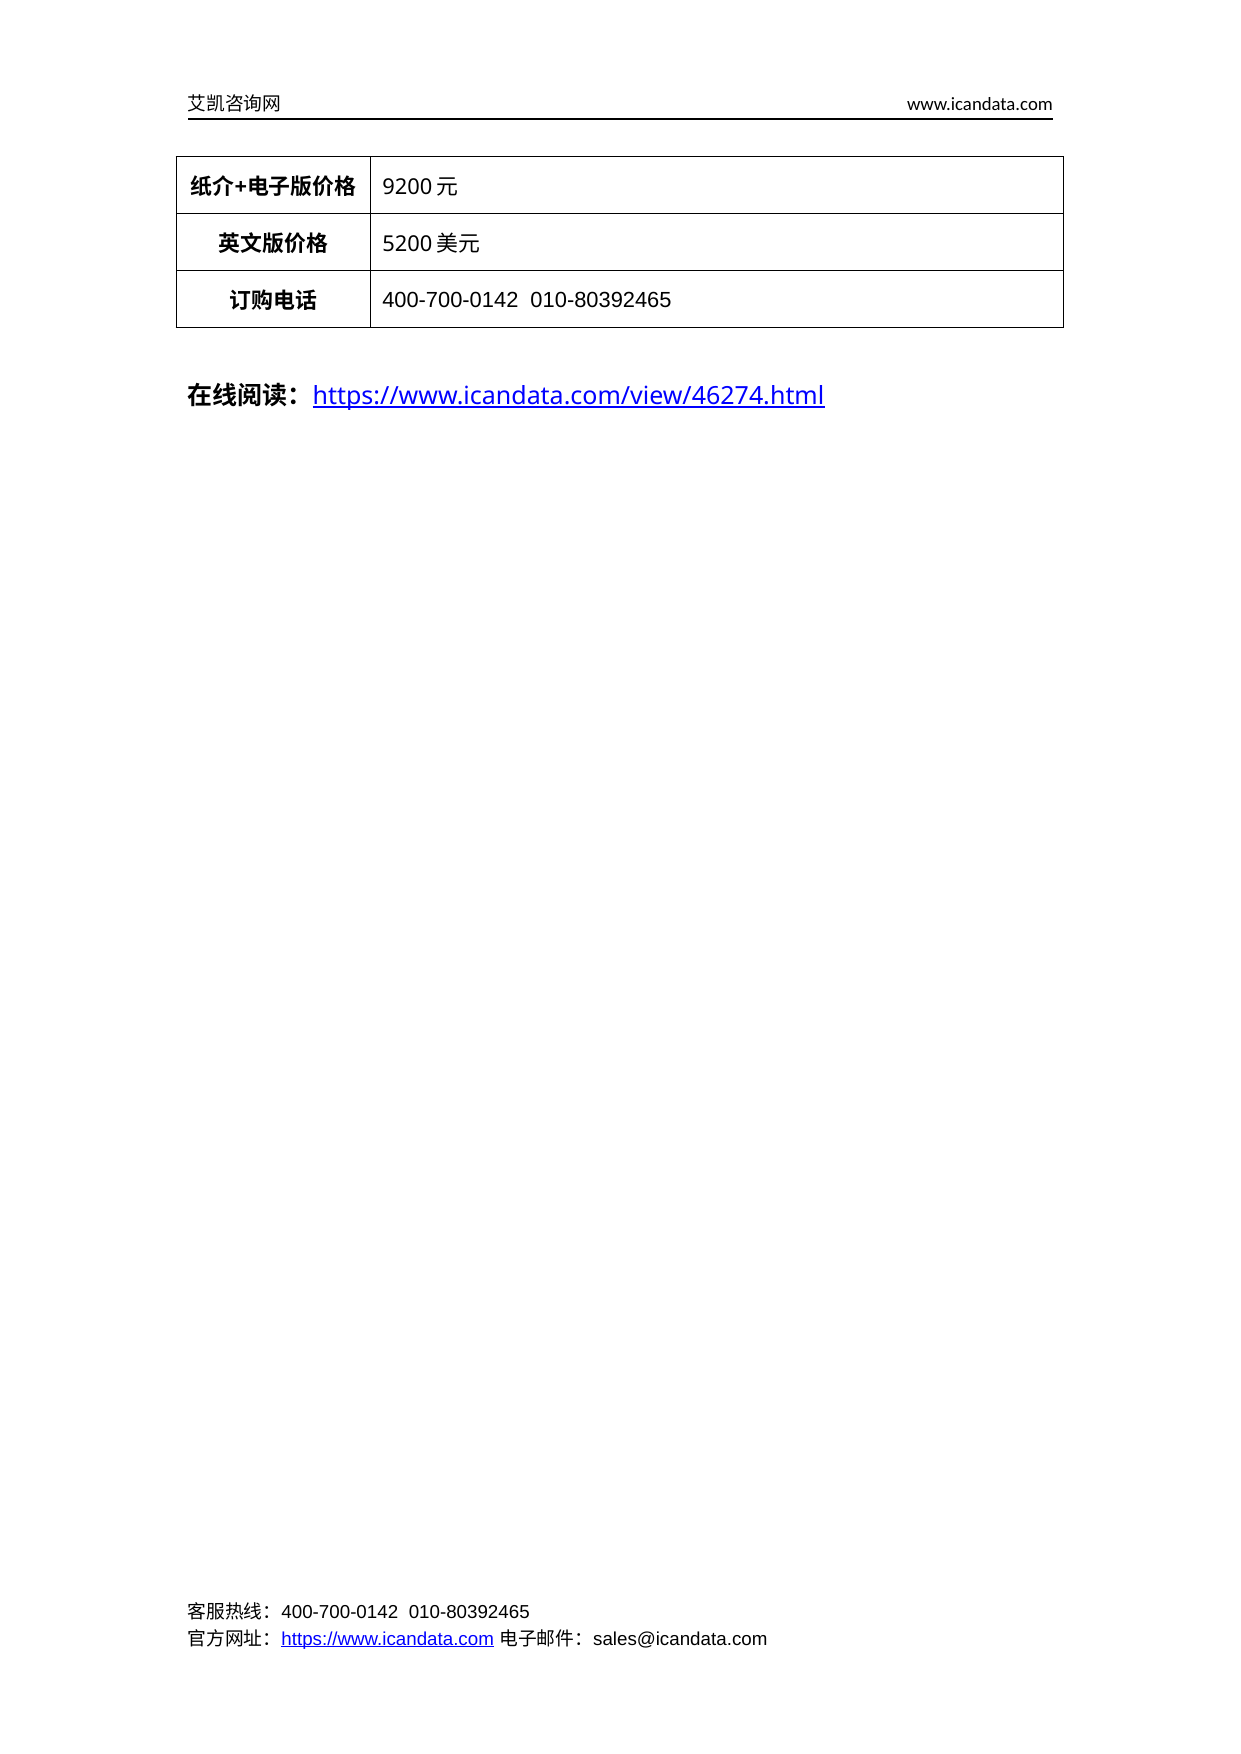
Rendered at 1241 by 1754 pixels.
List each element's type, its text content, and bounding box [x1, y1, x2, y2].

table_cell 9200元 [371, 157, 1063, 213]
table_cell 英文版价格 [177, 214, 370, 270]
table_cell 订购电话 [177, 271, 370, 327]
table_cell 5200美元 [371, 214, 1063, 270]
text 在线阅读：https://www.icandata.com/view/46274.html [187, 361, 1053, 426]
table_cell 纸介+电子版价格 [177, 157, 370, 213]
table_cell 400-700-0142 010-80392465 [371, 271, 1063, 327]
